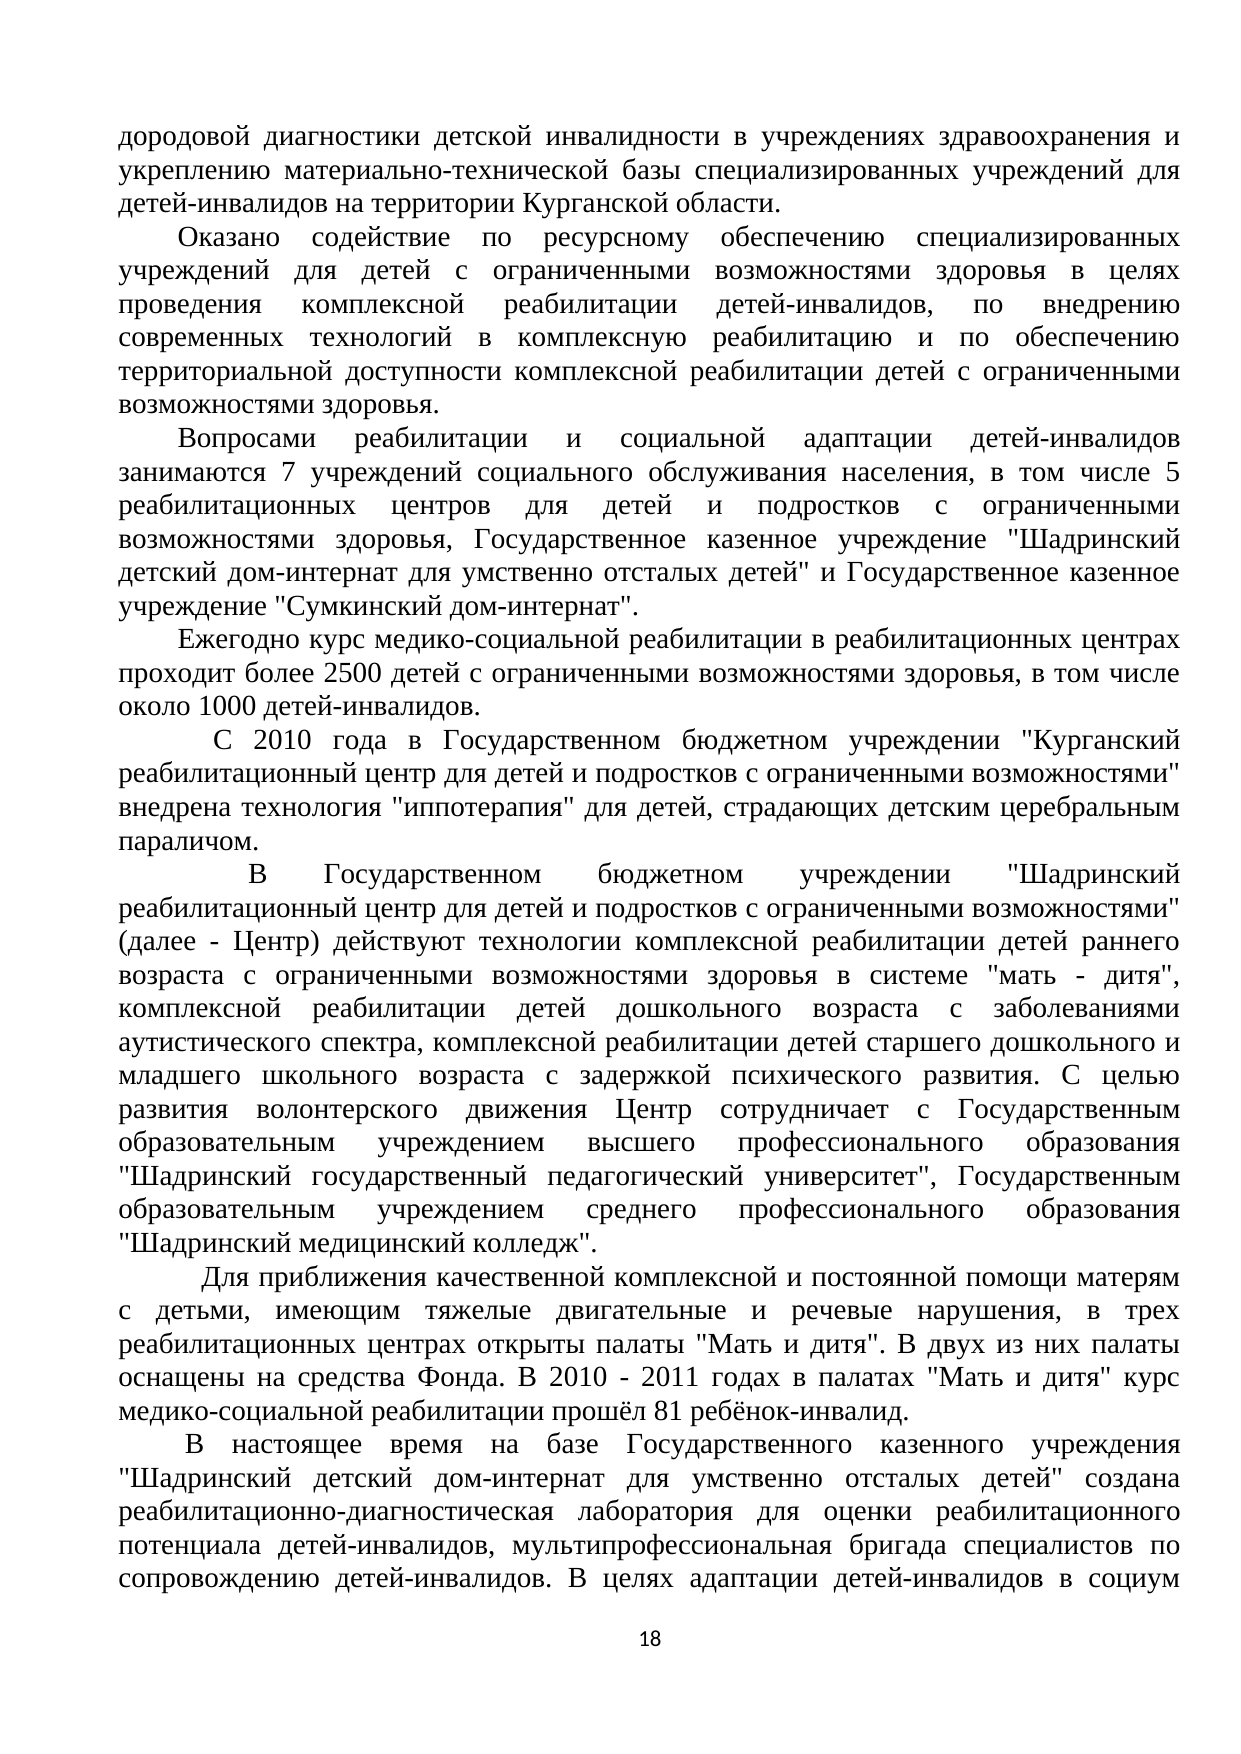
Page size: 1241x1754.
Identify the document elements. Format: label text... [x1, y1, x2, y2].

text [118, 1426, 1181, 1594]
text Для приближения качественной комплексной и постоянной помощи матерям с детьми, имеющим тяжелые двигательные и речевые нарушения, в трех реабилитационных центрах открыты палаты "Мать и дитя". В двух из них палаты оснащены на средства Фонда. В 2010 - 2011 годах в палатах "Мать и дитя" курс медико-социальной реабилитации прошёл 81 ребёнок-инвалид. [118, 1259, 1181, 1426]
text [118, 118, 1181, 219]
text Вопросами реабилитации и социальной адаптации детей-инвалидов занимаются 7 учреждений социального обслуживания населения, в том числе 5 реабилитационных центров для детей и подростков с ограниченными возможностями здоровья, Государственное казенное учреждение "Шадринский детский дом-интернат для умственно отсталых детей" и Государственное казенное учреждение "Сумкинский дом-интернат". [118, 420, 1181, 621]
text С 2010 года в Государственном бюджетном учреждении "Курганский реабилитационный центр для детей и подростков с ограниченными возможностями" внедрена технология "иппотерапия" для детей, страдающих детским церебральным параличом. [118, 722, 1181, 856]
text В Государственном бюджетном учреждении "Шадринский реабилитационный центр для детей и подростков с ограниченными возможностями" (далее - Центр) действуют технологии комплексной реабилитации детей раннего возраста с ограниченными возможностями здоровья в системе "мать - дитя", комплексной реабилитации детей дошкольного возраста с заболеваниями аутистического спектра, комплексной реабилитации детей старшего дошкольного и младшего школьного возраста с задержкой психического развития. С целью развития волонтерского движения Центр сотрудничает с Государственным образовательным учреждением высшего профессионального образования "Шадринский государственный педагогический университет", Государственным образовательным учреждением среднего профессионального образования "Шадринский медицинский колледж". [118, 856, 1181, 1259]
text Ежегодно курс медико-социальной реабилитации в реабилитационных центрах проходит более 2500 детей с ограниченными возможностями здоровья, в том числе около 1000 детей-инвалидов. [118, 621, 1181, 722]
text Оказано содействие по ресурсному обеспечению специализированных учреждений для детей с ограниченными возможностями здоровья в целях проведения комплексной реабилитации детей-инвалидов, по внедрению современных технологий в комплексную реабилитацию и по обеспечению территориальной доступности комплексной реабилитации детей с ограниченными возможностями здоровья. [118, 219, 1181, 420]
